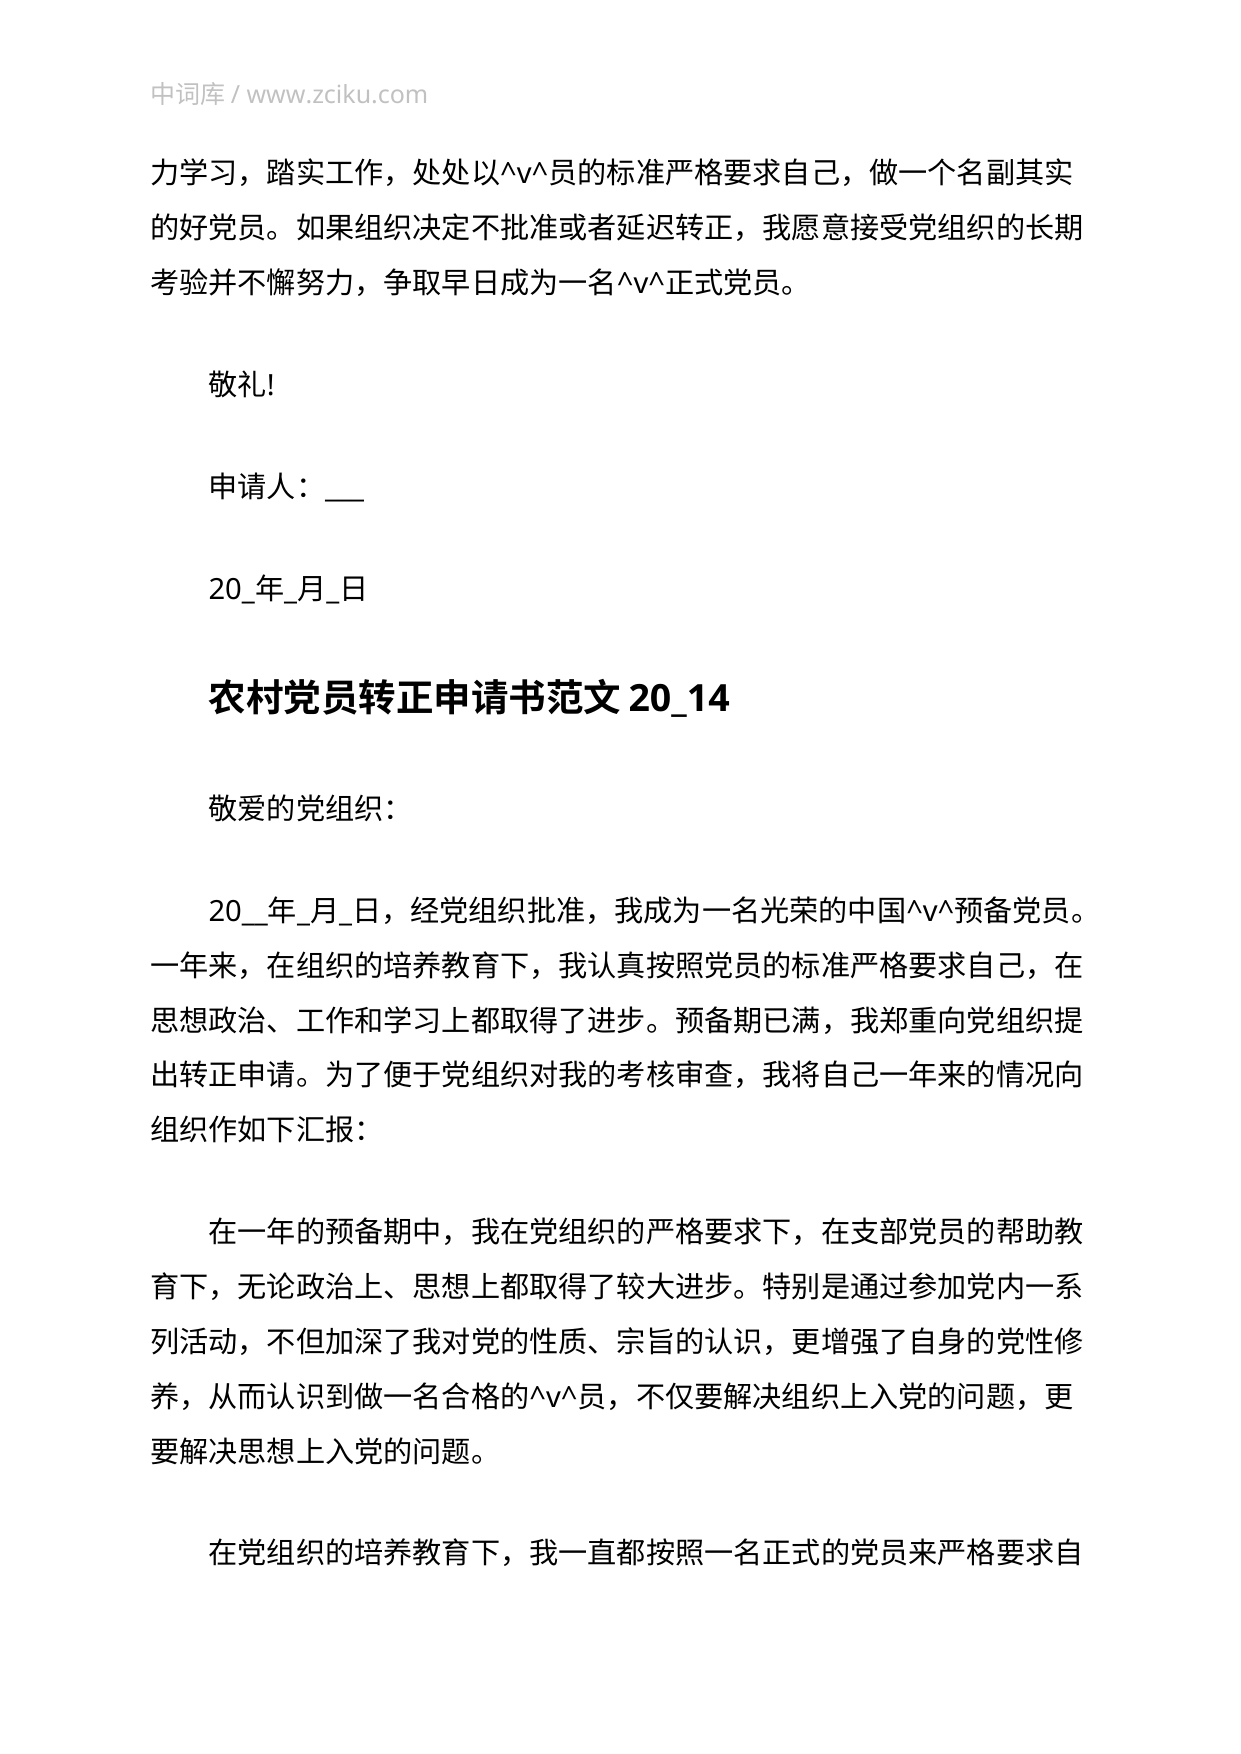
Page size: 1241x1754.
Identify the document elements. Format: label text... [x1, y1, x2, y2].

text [150, 1530, 1090, 1572]
text 20_年_月_日 [150, 566, 1090, 608]
text 敬礼! [150, 362, 1090, 404]
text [150, 150, 1090, 302]
text 20__年_月_日，经党组织批准，我成为一名光荣的中国^v^预备党员。一年来，在组织的培养教育下，我认真按照党员的标准严格要求自己，在思想政治、工作和学习上都取得了进步。预备期已满，我郑重向党组织提出转正申请。为了便于党组织对我的考核审查，我将自己一年来的情况向组织作如下汇报： [150, 887, 1090, 1149]
text 在一年的预备期中，我在党组织的严格要求下，在支部党员的帮助教育下，无论政治上、思想上都取得了较大进步。特别是通过参加党内一系列活动，不但加深了我对党的性质、宗旨的认识，更增强了自身的党性修养，从而认识到做一名合格的^v^员，不仅要解决组织上入党的问题，更要解决思想上入党的问题。 [150, 1209, 1090, 1471]
text 申请人：___ [150, 464, 1090, 506]
text 农村党员转正申请书范文20_14 [150, 668, 1090, 722]
text 敬爱的党组织： [150, 785, 1090, 828]
